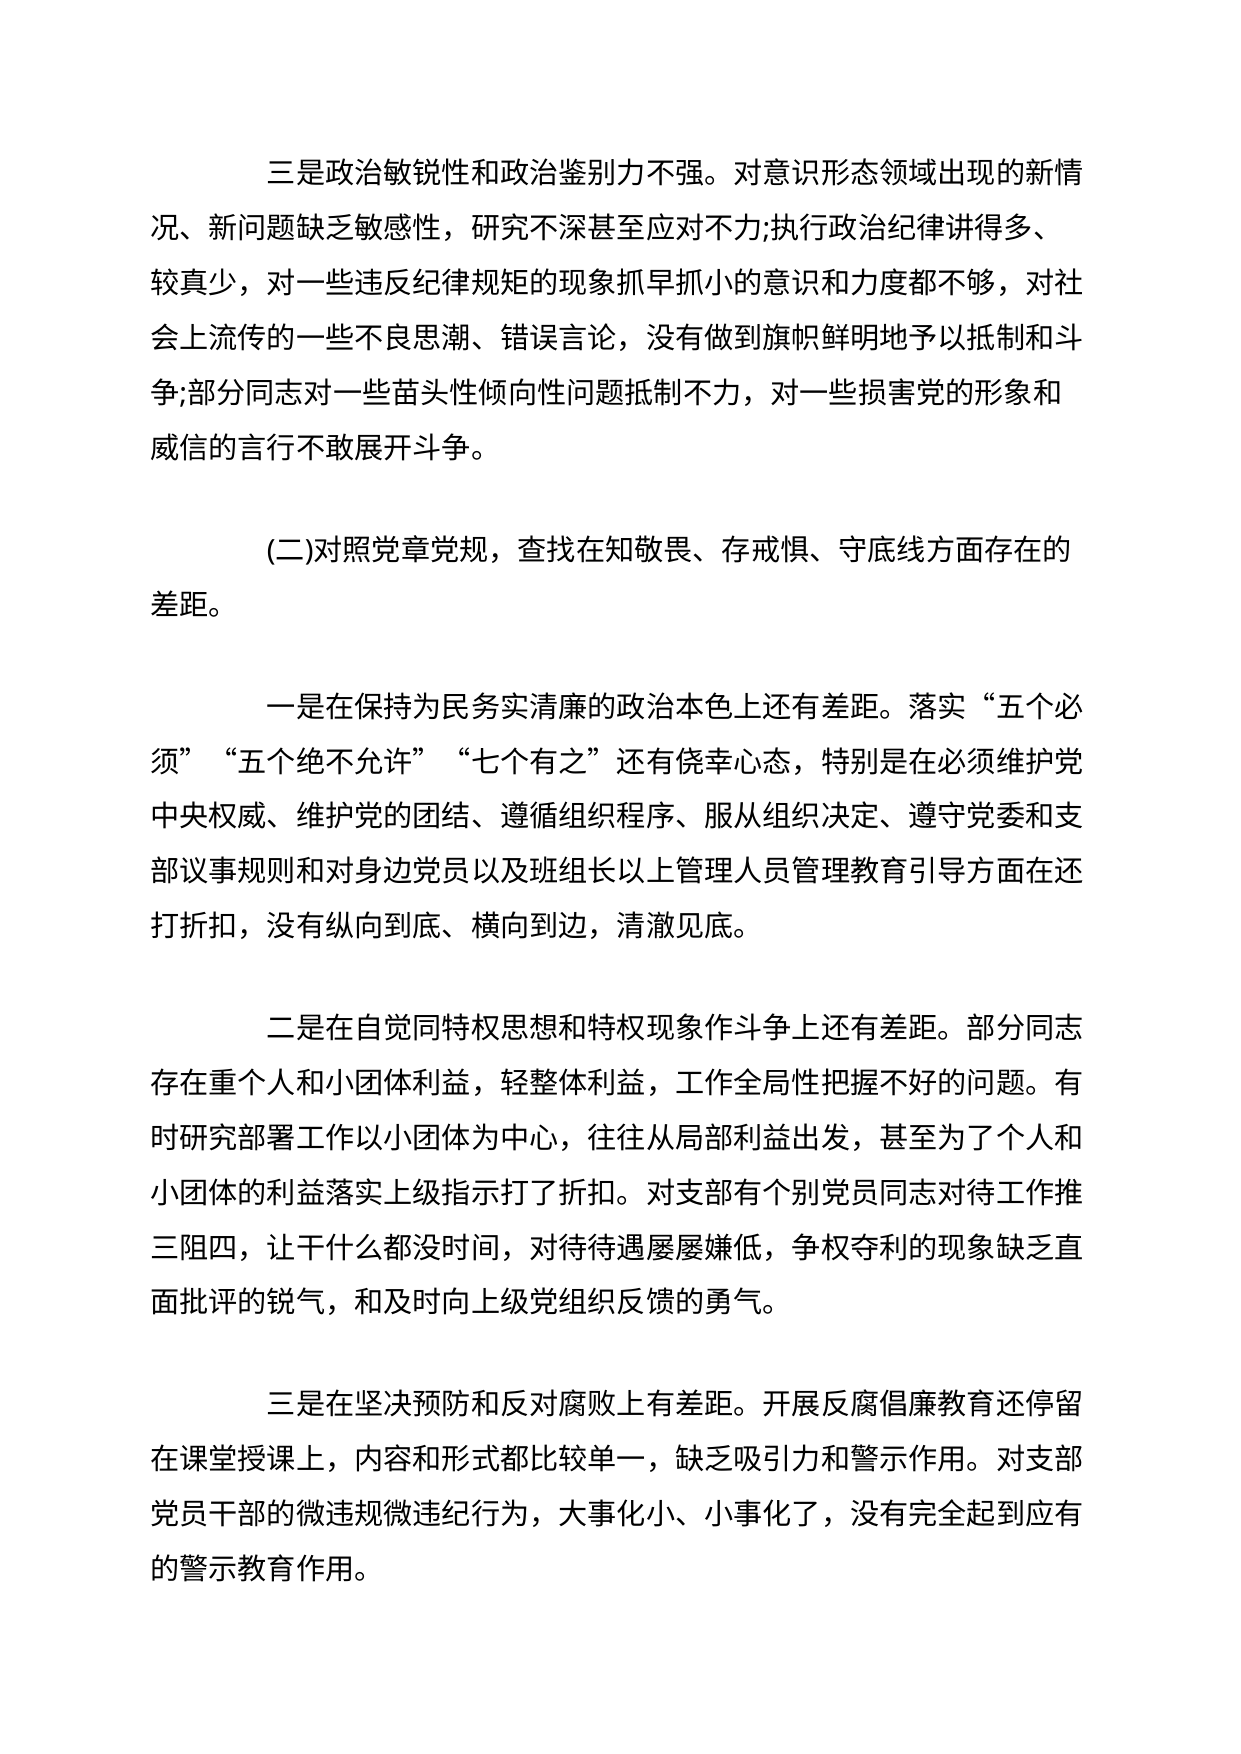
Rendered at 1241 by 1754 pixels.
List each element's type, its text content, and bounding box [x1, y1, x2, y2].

text 三是政治敏锐性和政治鉴别力不强。对意识形态领域出现的新情况、新问题缺乏敏感性，研究不深甚至应对不力;执行政治纪律讲得多、较真少，对一些违反纪律规矩的现象抓早抓小的意识和力度都不够，对社会上流传的一些不良思潮、错误言论，没有做到旗帜鲜明地予以抵制和斗争;部分同志对一些苗头性倾向性问题抵制不力，对一些损害党的形象和威信的言行不敢展开斗争。 [150, 150, 1090, 467]
text 三是在坚决预防和反对腐败上有差距。开展反腐倡廉教育还停留在课堂授课上，内容和形式都比较单一，缺乏吸引力和警示作用。对支部党员干部的微违规微违纪行为，大事化小、小事化了，没有完全起到应有的警示教育作用。 [150, 1381, 1090, 1588]
text 一是在保持为民务实清廉的政治本色上还有差距。落实“五个必须”“五个绝不允许”“七个有之”还有侥幸心态，特别是在必须维护党中央权威、维护党的团结、遵循组织程序、服从组织决定、遵守党委和支部议事规则和对身边党员以及班组长以上管理人员管理教育引导方面在还打折扣，没有纵向到底、横向到边，清澈见底。 [150, 683, 1090, 945]
text 二是在自觉同特权思想和特权现象作斗争上还有差距。部分同志存在重个人和小团体利益，轻整体利益，工作全局性把握不好的问题。有时研究部署工作以小团体为中心，往往从局部利益出发，甚至为了个人和小团体的利益落实上级指示打了折扣。对支部有个别党员同志对待工作推三阻四，让干什么都没时间，对待待遇屡屡嫌低，争权夺利的现象缺乏直面批评的锐气，和及时向上级党组织反馈的勇气。 [150, 1004, 1090, 1321]
text (二)对照党章党规，查找在知敬畏、存戒惧、守底线方面存在的差距。 [150, 526, 1090, 624]
